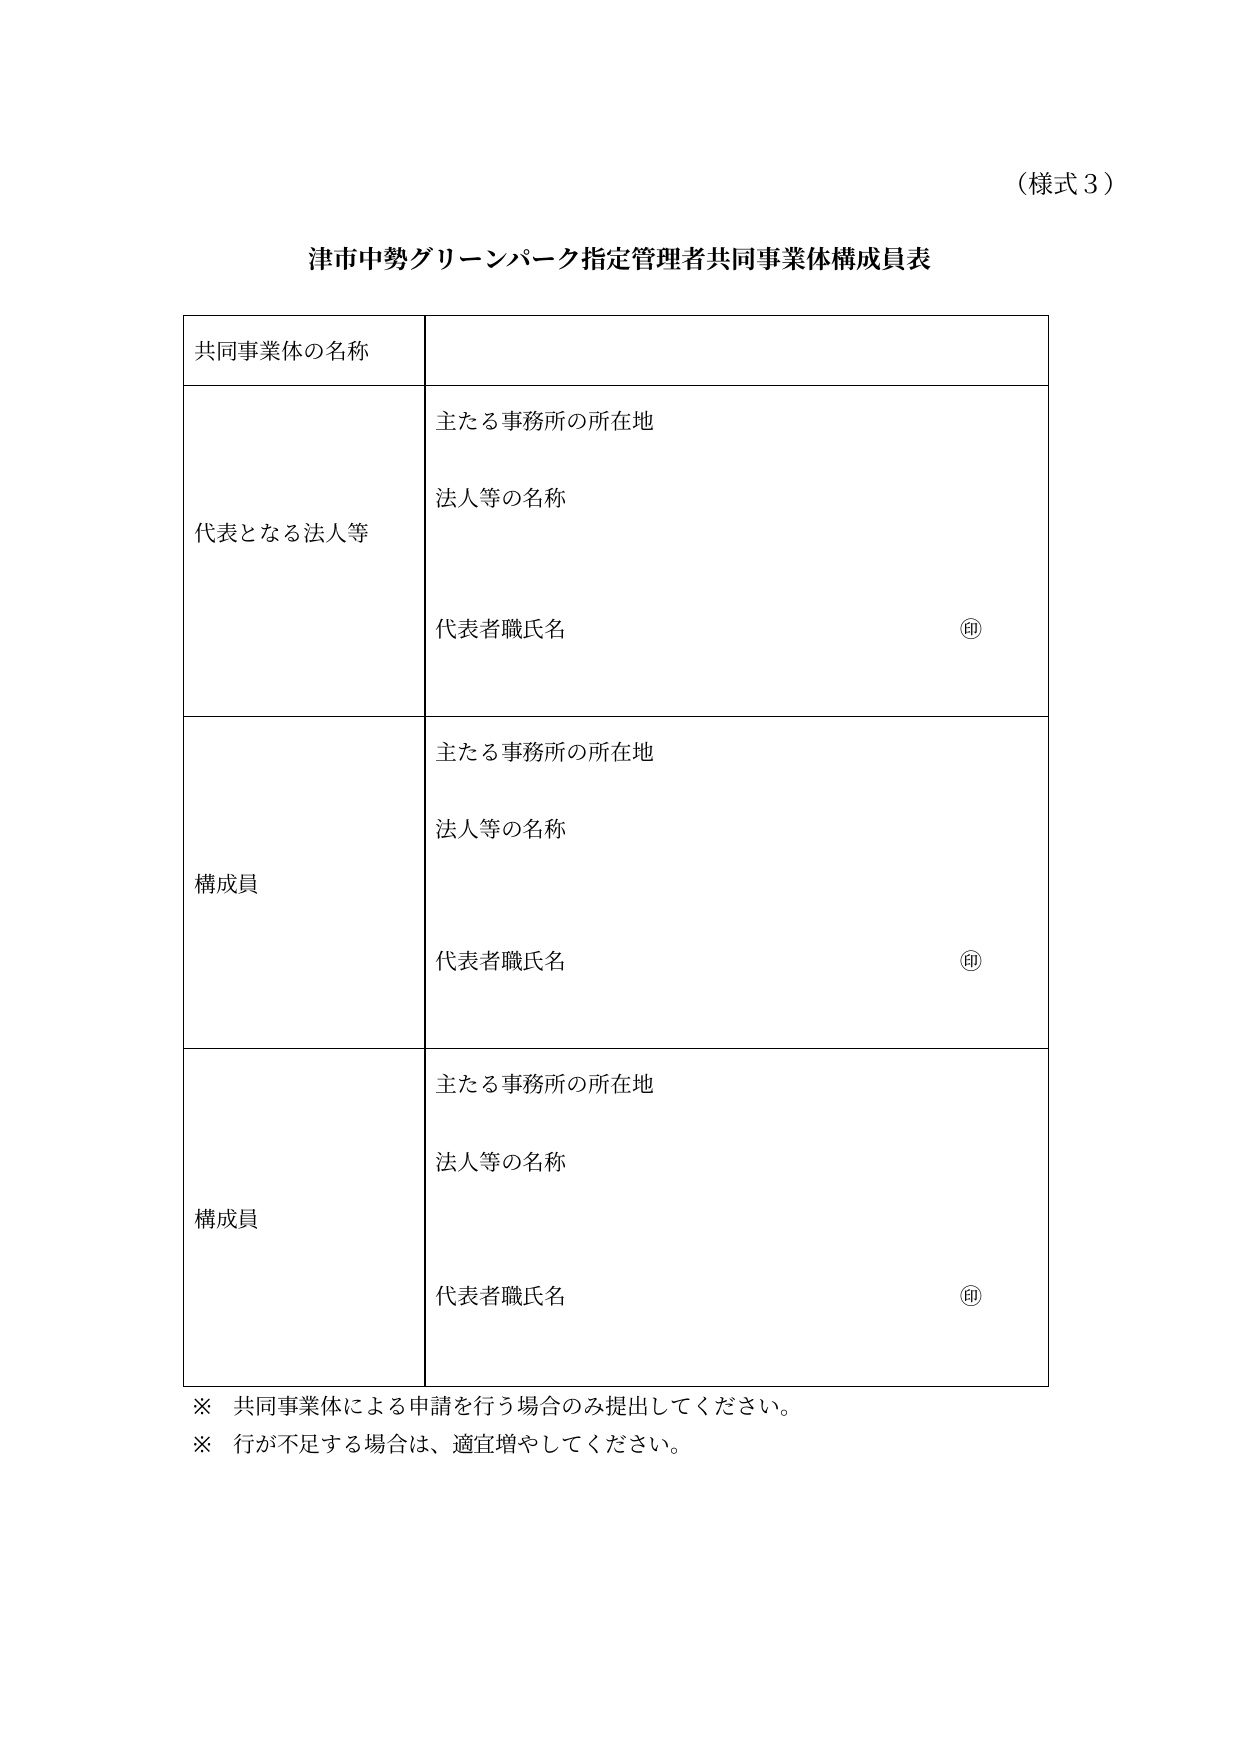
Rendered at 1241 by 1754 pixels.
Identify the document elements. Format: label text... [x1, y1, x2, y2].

text ※ 行が不足する場合は、適宜増やしてください。 [112, 1424, 1128, 1462]
table_cell 主たる事務所の所在地 [426, 386, 1048, 454]
table_cell 代表者職氏名 ㊞ [426, 1203, 1048, 1386]
table_cell 代表となる法人等 [184, 386, 424, 716]
table_cell 構成員 [184, 1049, 424, 1386]
table_cell 代表者職氏名 ㊞ [426, 871, 1048, 1048]
table_cell 代表者職氏名 ㊞ [426, 540, 1048, 716]
table_cell 構成員 [184, 717, 424, 1048]
text 津市中勢グリーンパーク指定管理者共同事業体構成員表 [112, 239, 1128, 277]
table_header 共同事業体の名称 [184, 316, 424, 385]
table_cell 法人等の名称 [426, 1117, 1048, 1203]
table_cell 法人等の名称 [426, 454, 1048, 539]
table_cell 主たる事務所の所在地 [426, 717, 1048, 785]
table_header [426, 316, 1048, 385]
table_cell 法人等の名称 [426, 785, 1048, 871]
table_cell 主たる事務所の所在地 [426, 1049, 1048, 1117]
text ※ 共同事業体による申請を行う場合のみ提出してください。 [112, 1387, 1128, 1424]
text （様式３） [112, 164, 1128, 202]
